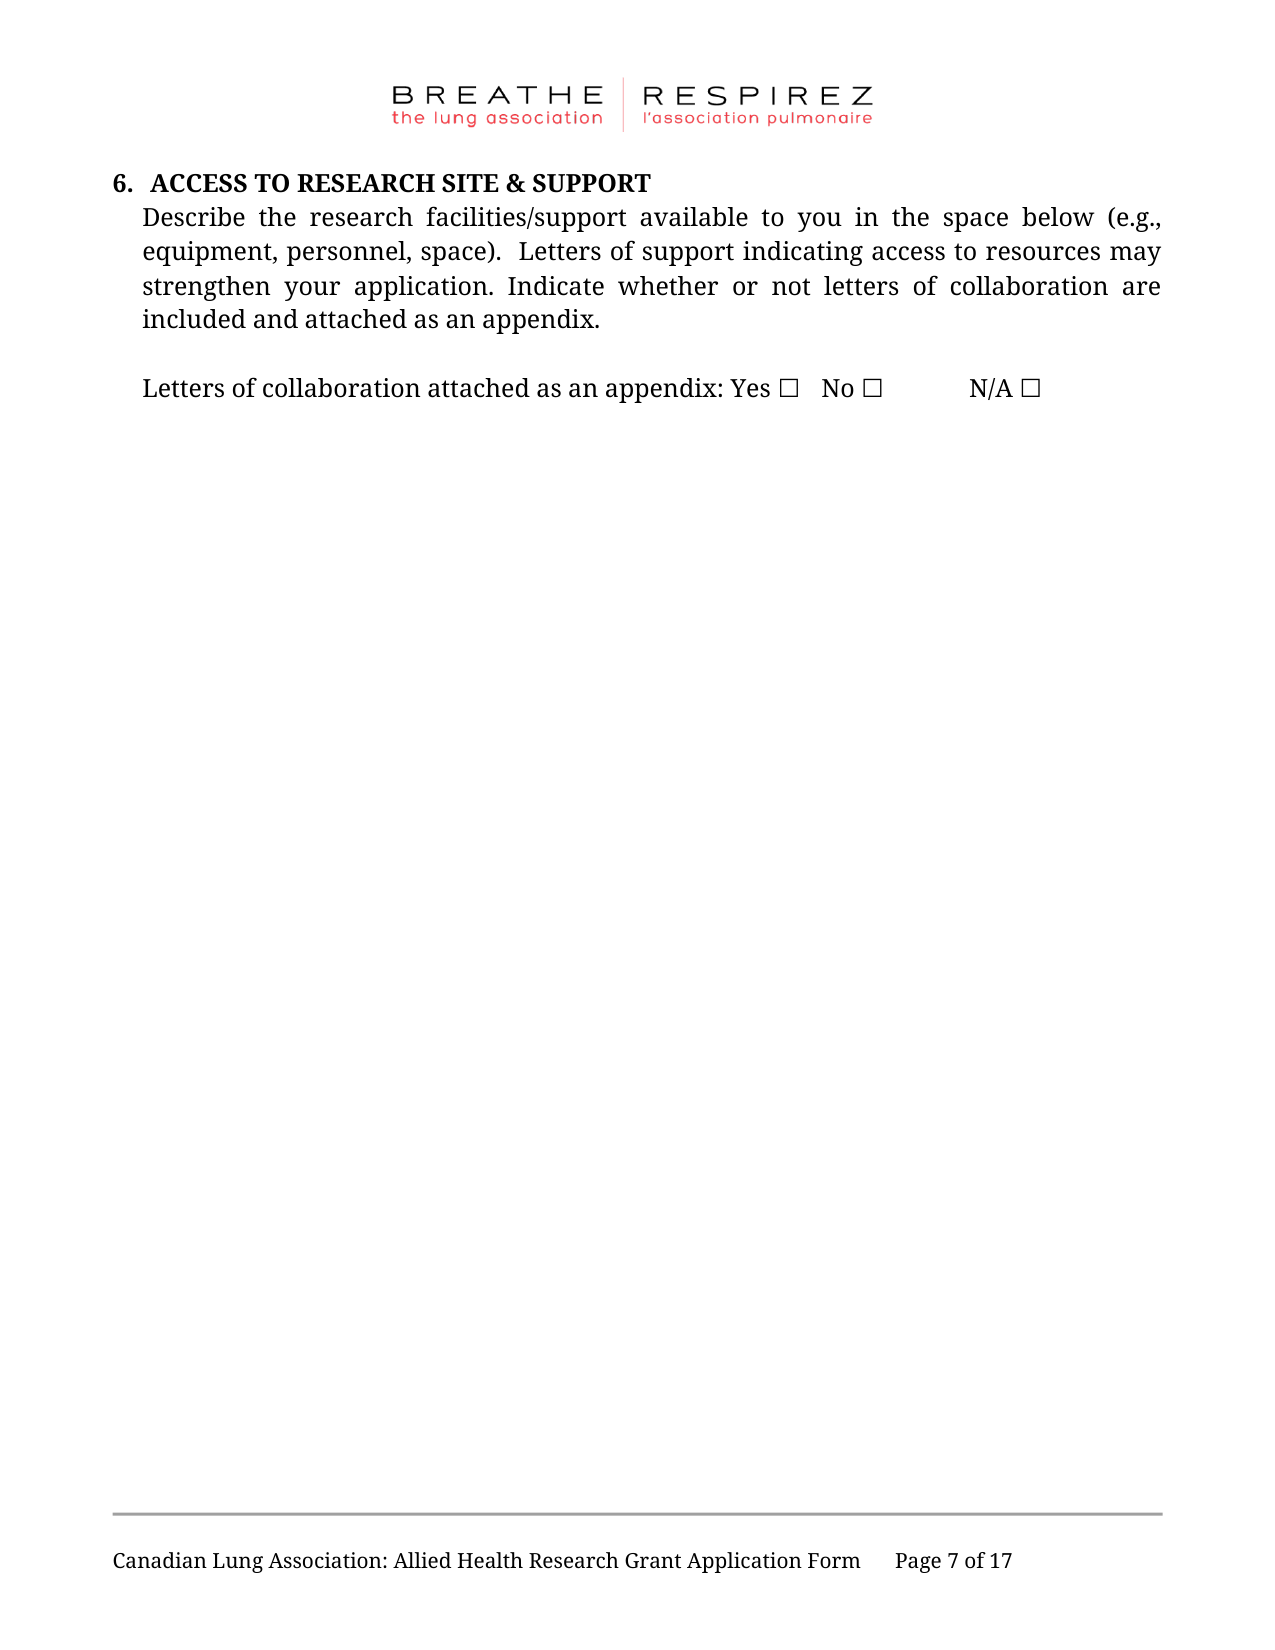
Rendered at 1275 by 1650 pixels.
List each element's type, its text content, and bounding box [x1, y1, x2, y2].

picture [365, 58, 899, 148]
text Describe the research facilities/support available to you in the space below (e.g., equipment, personnel, space). Letters of support indicating access to resources may strengthen your application. Indicate whether or not letters of collaboration are included and attached as an appendix. [142, 200, 1162, 336]
text Letters of collaboration attached as an appendix: Yes ☐ No ☐ N/A ☐ [142, 370, 1162, 404]
list ACCESS TO RESEARCH SITE & SUPPORT [112, 166, 1162, 200]
